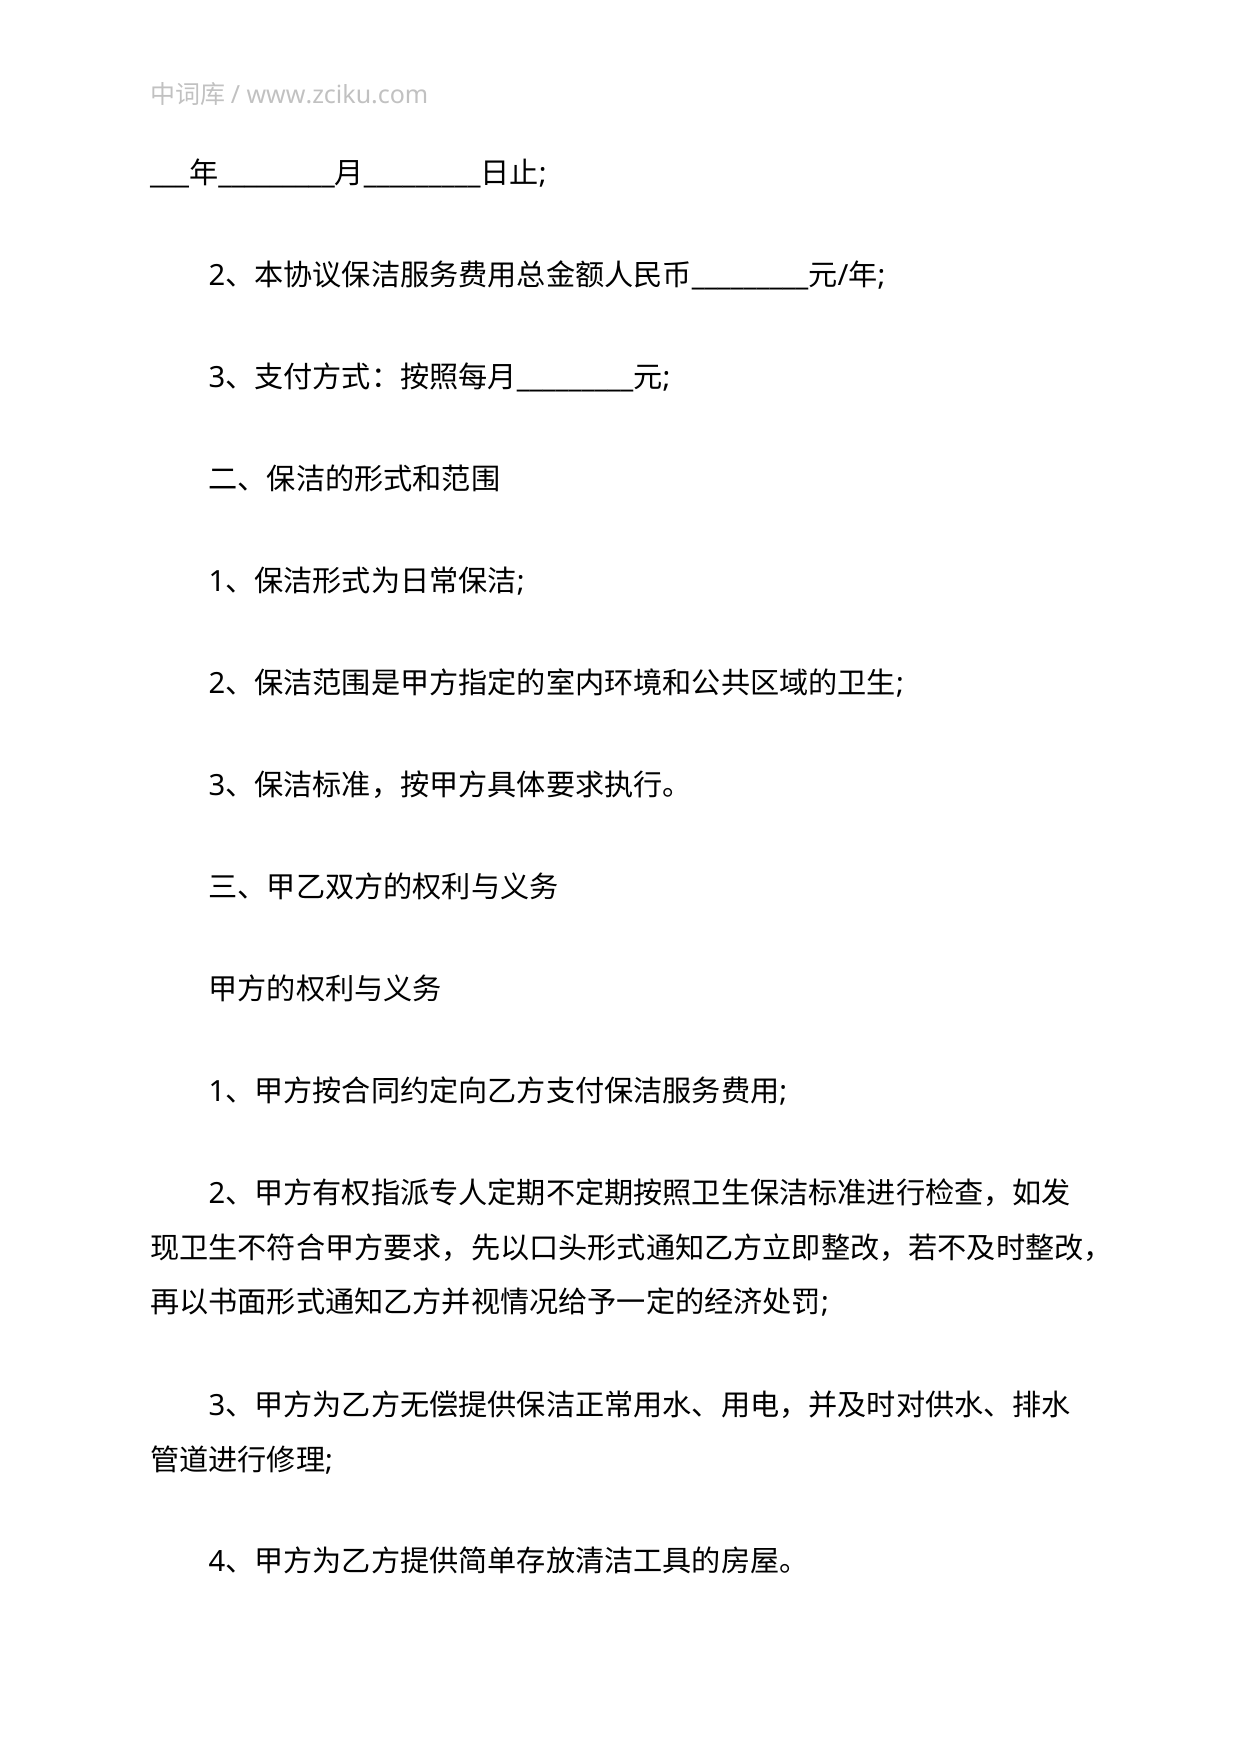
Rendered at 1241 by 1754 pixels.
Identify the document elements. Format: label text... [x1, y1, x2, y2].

text 三、甲乙双方的权利与义务 [150, 864, 1090, 906]
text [150, 150, 1090, 192]
text 甲方的权利与义务 [150, 965, 1090, 1008]
text 2、本协议保洁服务费用总金额人民币_________元/年; [150, 252, 1090, 294]
text 1、甲方按合同约定向乙方支付保洁服务费用; [150, 1067, 1090, 1109]
text 二、保洁的形式和范围 [150, 456, 1090, 498]
text 3、支付方式：按照每月_________元; [150, 354, 1090, 396]
text 2、保洁范围是甲方指定的室内环境和公共区域的卫生; [150, 660, 1090, 702]
text 3、保洁标准，按甲方具体要求执行。 [150, 762, 1090, 804]
text 4、甲方为乙方提供简单存放清洁工具的房屋。 [150, 1538, 1090, 1580]
text 3、甲方为乙方无偿提供保洁正常用水、用电，并及时对供水、排水管道进行修理; [150, 1381, 1090, 1478]
text 1、保洁形式为日常保洁; [150, 558, 1090, 600]
text 2、甲方有权指派专人定期不定期按照卫生保洁标准进行检查，如发现卫生不符合甲方要求，先以口头形式通知乙方立即整改，若不及时整改，再以书面形式通知乙方并视情况给予一定的经济处罚; [150, 1169, 1090, 1321]
